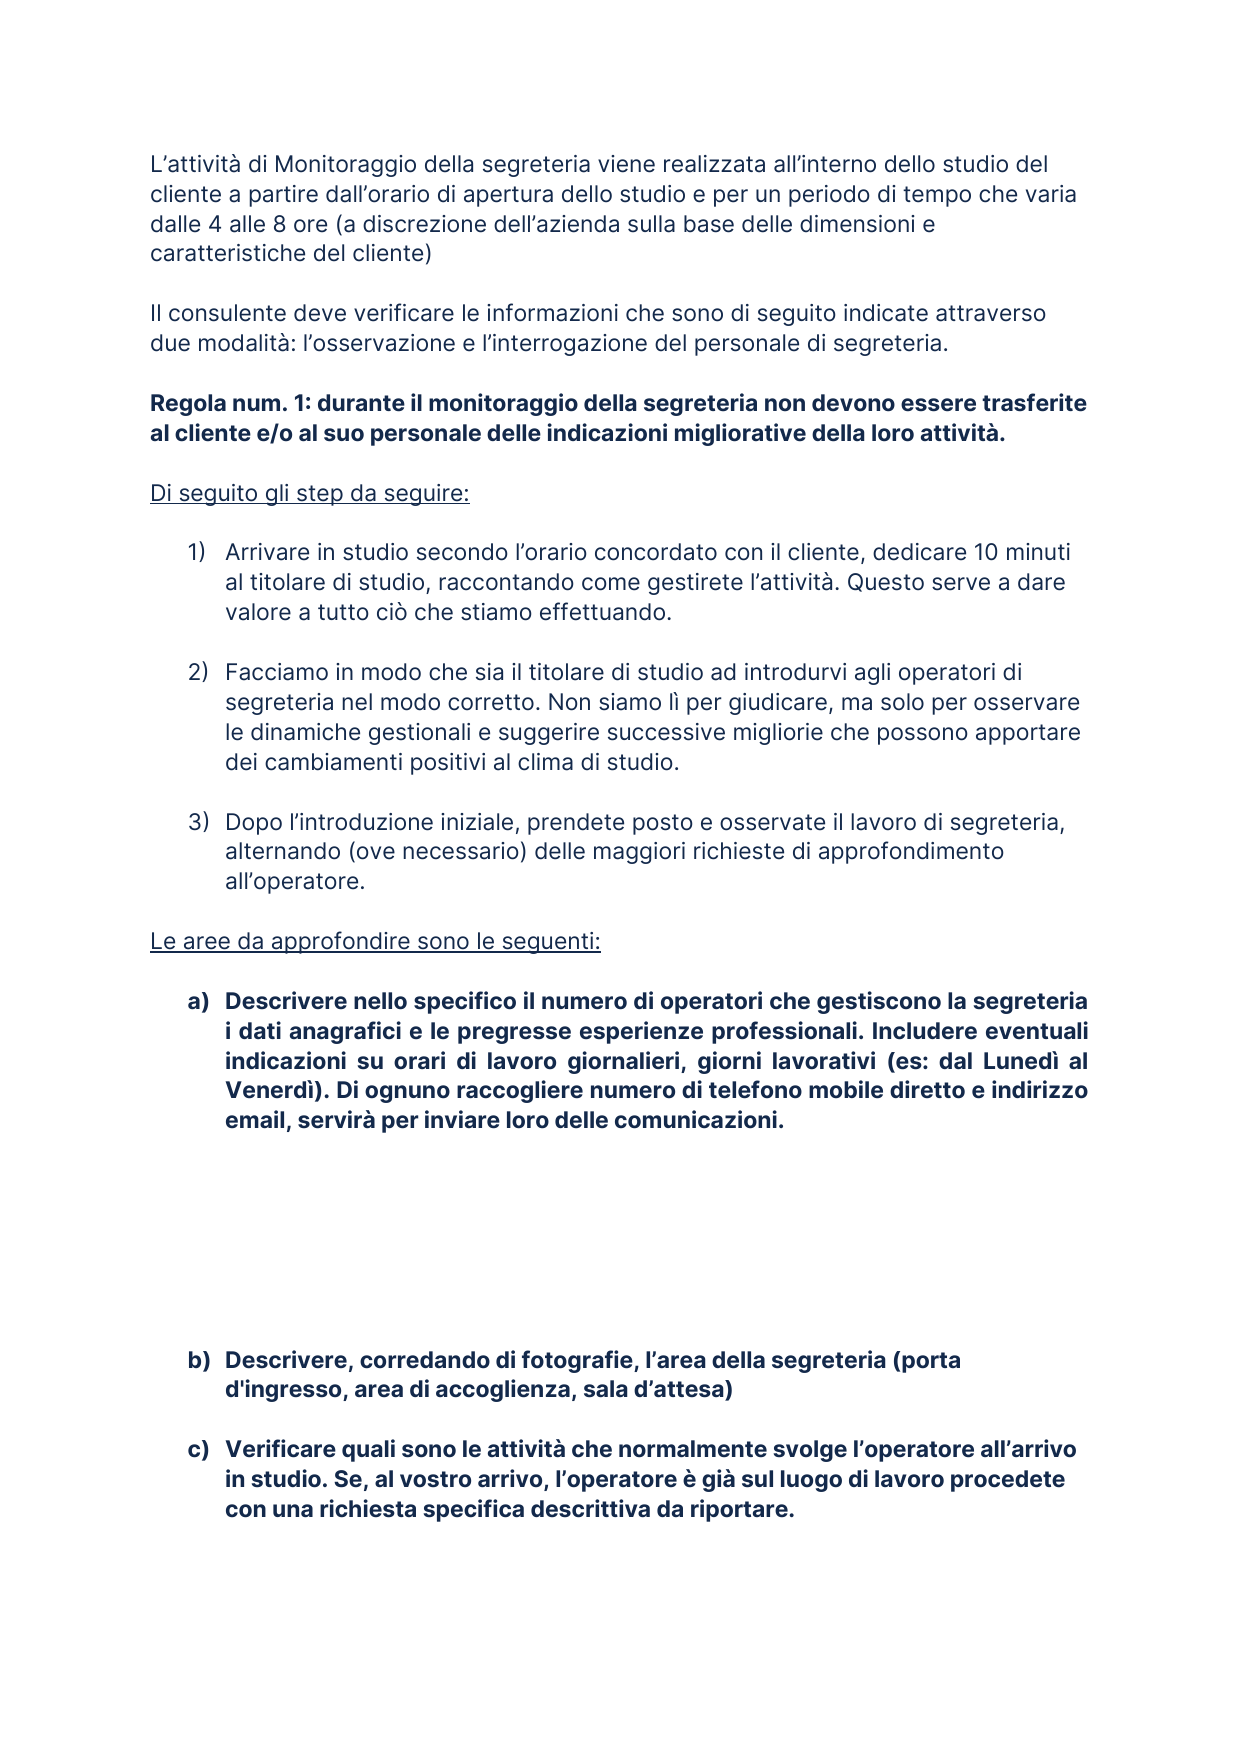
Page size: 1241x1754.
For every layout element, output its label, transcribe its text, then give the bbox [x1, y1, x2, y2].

text L’attività di Monitoraggio della segreteria viene realizzata all’interno dello studio del cliente a partire dall’orario di apertura dello studio e per un periodo di tempo che varia dalle 4 alle 8 ore (a discrezione dell’azienda sulla base delle dimensioni e caratteristiche del cliente) [150, 150, 1090, 267]
list Verificare quali sono le attività che normalmente svolge l’operatore all’arrivo in studio. Se, al vostro arrivo, l’operatore è già sul luogo di lavoro procedete con una richiesta specifica descrittiva da riportare. [187, 1436, 1090, 1523]
list Dopo l’introduzione iniziale, prendete posto e osservate il lavoro di segreteria, alternando (ove necessario) delle maggiori richieste di approfondimento all’operatore. [187, 808, 1090, 895]
list Arrivare in studio secondo l’orario concordato con il cliente, dedicare 10 minuti al titolare di studio, raccontando come gestirete l’attività. Questo serve a dare valore a tutto ciò che stiamo effettuando. [187, 539, 1090, 626]
list Facciamo in modo che sia il titolare di studio ad introdurvi agli operatori di segreteria nel modo corretto. Non siamo lì per giudicare, ma solo per osservare le dinamiche gestionali e suggerire successive migliorie che possono apportare dei cambiamenti positivi al clima di studio. [187, 658, 1090, 776]
list Descrivere nello specifico il numero di operatori che gestiscono la segreteria i dati anagrafici e le pregresse esperienze professionali. Includere eventuali indicazioni su orari di lavoro giornalieri, giorni lavorativi (es: dal Lunedì al Venerdì). Di ognuno raccogliere numero di telefono mobile diretto e indirizzo email, servirà per inviare loro delle comunicazioni. [187, 987, 1090, 1134]
text Le aree da approfondire sono le seguenti: [150, 927, 1090, 955]
text Il consulente deve verificare le informazioni che sono di seguito indicate attraverso due modalità: l’osservazione e l’interrogazione del personale di segreteria. [150, 299, 1090, 357]
list Descrivere, corredando di fotografie, l’area della segreteria (porta d'ingresso, area di accoglienza, sala d’attesa) [187, 1346, 1090, 1403]
text Di seguito gli step da seguire: [150, 479, 1090, 507]
text Regola num. 1: durante il monitoraggio della segreteria non devono essere trasferite al cliente e/o al suo personale delle indicazioni migliorative della loro attività. [150, 389, 1090, 447]
